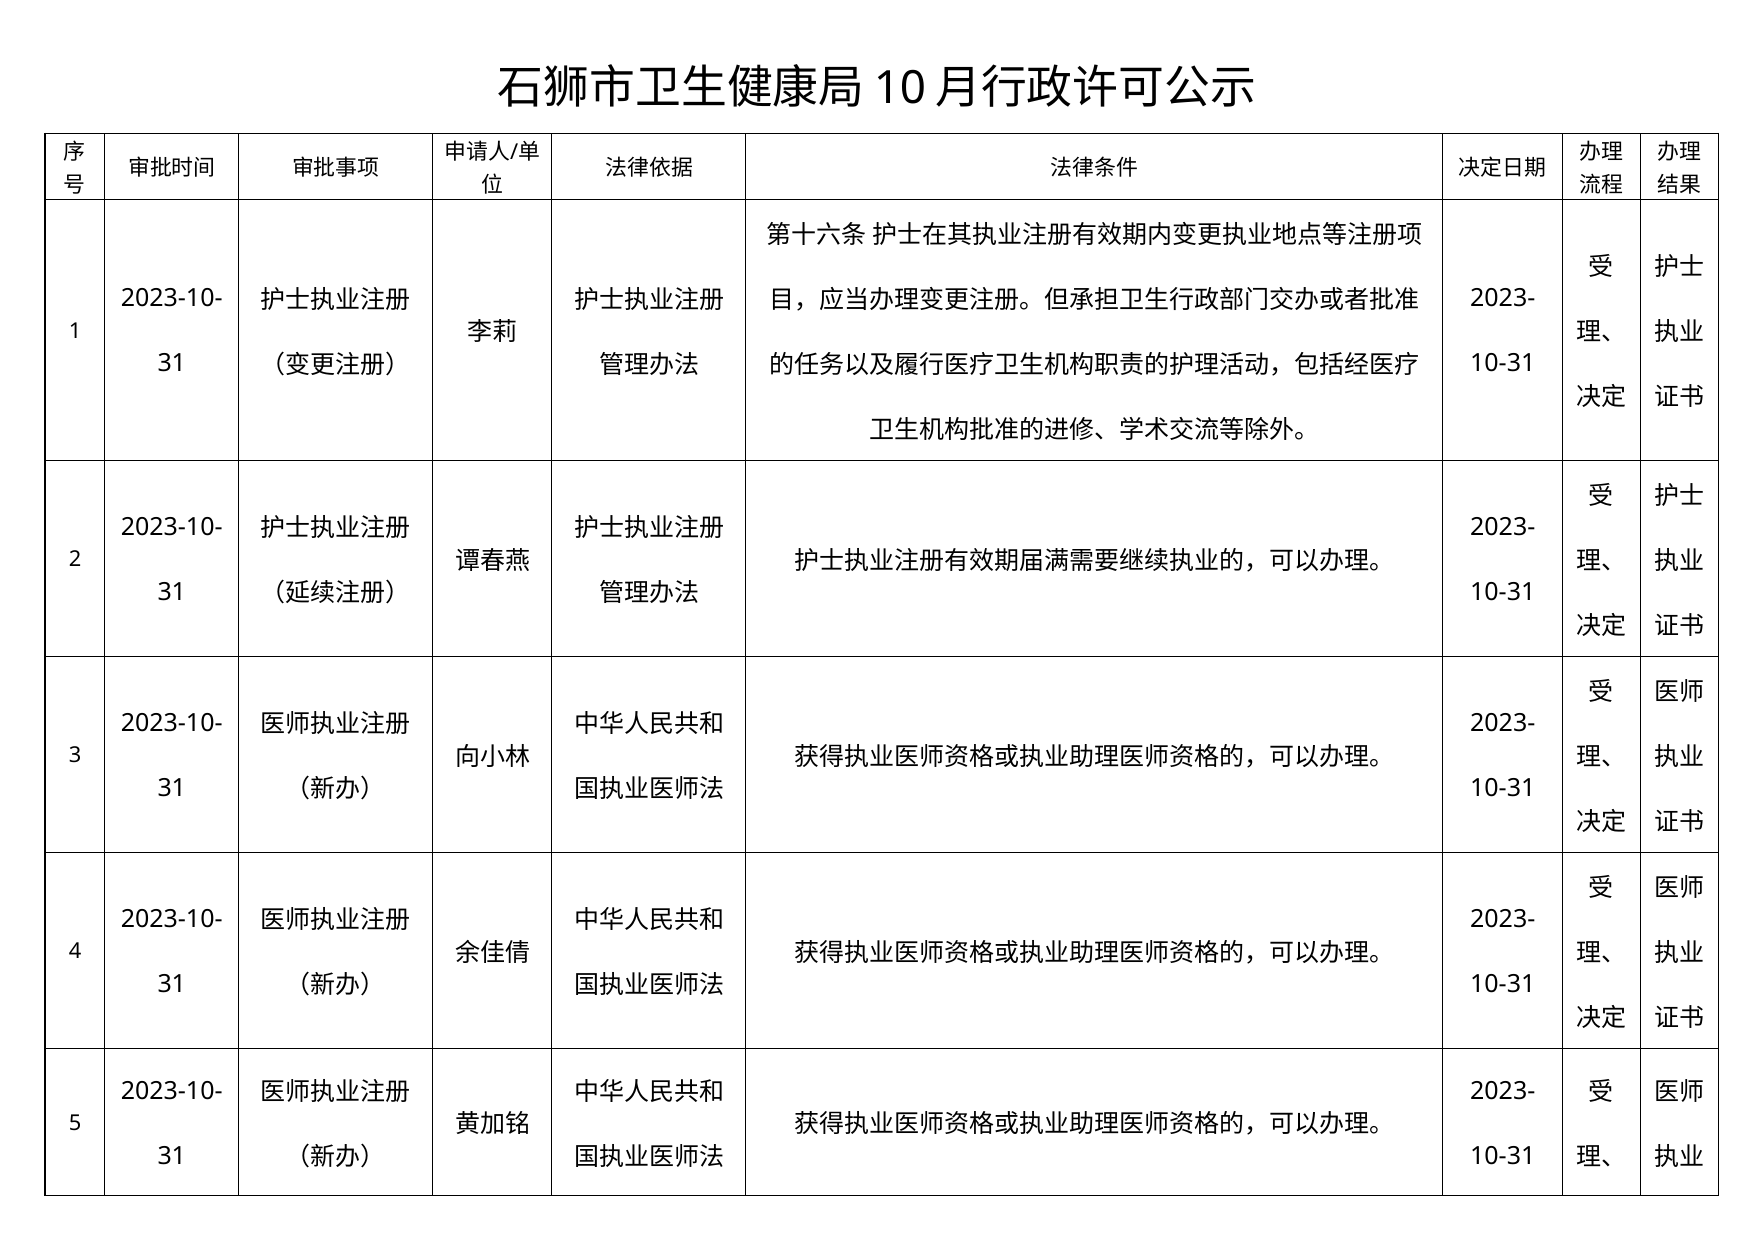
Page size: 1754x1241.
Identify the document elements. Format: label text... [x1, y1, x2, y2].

text 石狮市卫生健康局10月行政许可公示 [30, 35, 1723, 133]
table_cell 医师执业证书 [1641, 853, 1718, 1048]
table_cell 2023-10-31 [1443, 1049, 1562, 1195]
table_cell 2023-10-31 [105, 200, 238, 460]
table_cell 2023-10-31 [105, 853, 238, 1048]
table_cell 中华人民共和国执业医师法 [552, 853, 745, 1048]
table_header 办理流程 [1563, 134, 1640, 199]
table_cell 中华人民共和国执业医师法 [552, 657, 745, 852]
table_header 申请人/单位 [433, 134, 551, 199]
table_cell 2023-10-31 [1443, 853, 1562, 1048]
table_cell 受理、决定 [1563, 1049, 1640, 1195]
table_cell 医师执业注册（新办） [239, 853, 432, 1048]
table_cell 护士执业注册有效期届满需要继续执业的，可以办理。 [746, 461, 1442, 656]
table_cell 2 [46, 461, 104, 656]
table_cell 中华人民共和国执业医师法 [552, 1049, 745, 1195]
table_header 序号 [46, 134, 104, 199]
table_cell 护士执业注册管理办法 [552, 200, 745, 460]
table_cell 受理、决定 [1563, 461, 1640, 656]
table_cell 护士执业证书 [1641, 461, 1718, 656]
table_cell 5 [46, 1049, 104, 1195]
table_cell 护士执业证书 [1641, 200, 1718, 460]
table_cell 向小林 [433, 657, 551, 852]
table_cell 谭春燕 [433, 461, 551, 656]
table_cell 余佳倩 [433, 853, 551, 1048]
table_cell 2023-10-31 [1443, 200, 1562, 460]
table_cell 医师执业注册（新办） [239, 657, 432, 852]
table_cell 受理、决定 [1563, 200, 1640, 460]
table_cell 护士执业注册管理办法 [552, 461, 745, 656]
table_cell 李莉 [433, 200, 551, 460]
table_cell 2023-10-31 [105, 461, 238, 656]
table_cell 2023-10-31 [1443, 461, 1562, 656]
table_cell 1 [46, 200, 104, 460]
table_cell 2023-10-31 [105, 657, 238, 852]
table_cell 护士执业注册（延续注册） [239, 461, 432, 656]
table_cell 获得执业医师资格或执业助理医师资格的，可以办理。 [746, 853, 1442, 1048]
table_header 审批时间 [105, 134, 238, 199]
table_cell 受理、决定 [1563, 853, 1640, 1048]
table_cell 3 [46, 657, 104, 852]
table_cell 第十六条 护士在其执业注册有效期内变更执业地点等注册项目，应当办理变更注册。但承担卫生行政部门交办或者批准的任务以及履行医疗卫生机构职责的护理活动，包括经医疗卫生机构批准的进修、学术交流等除外。 [746, 200, 1442, 460]
table_cell 黄加铭 [433, 1049, 551, 1195]
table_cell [746, 1049, 1442, 1195]
table_cell 4 [46, 853, 104, 1048]
table_cell 护士执业注册（变更注册） [239, 200, 432, 460]
table_header 办理结果 [1641, 134, 1718, 199]
table_header 法律依据 [552, 134, 745, 199]
table_cell 受理、决定 [1563, 657, 1640, 852]
table_header 审批事项 [239, 134, 432, 199]
table_cell 2023-10-31 [1443, 657, 1562, 852]
table_cell 医师执业注册（新办） [239, 1049, 432, 1195]
table_cell 2023-10-31 [105, 1049, 238, 1195]
table_header 法律条件 [746, 134, 1442, 199]
table_cell 医师执业证书 [1641, 1049, 1718, 1195]
table_cell 获得执业医师资格或执业助理医师资格的，可以办理。 [746, 657, 1442, 852]
table_header 决定日期 [1443, 134, 1562, 199]
table_cell 医师执业证书 [1641, 657, 1718, 852]
